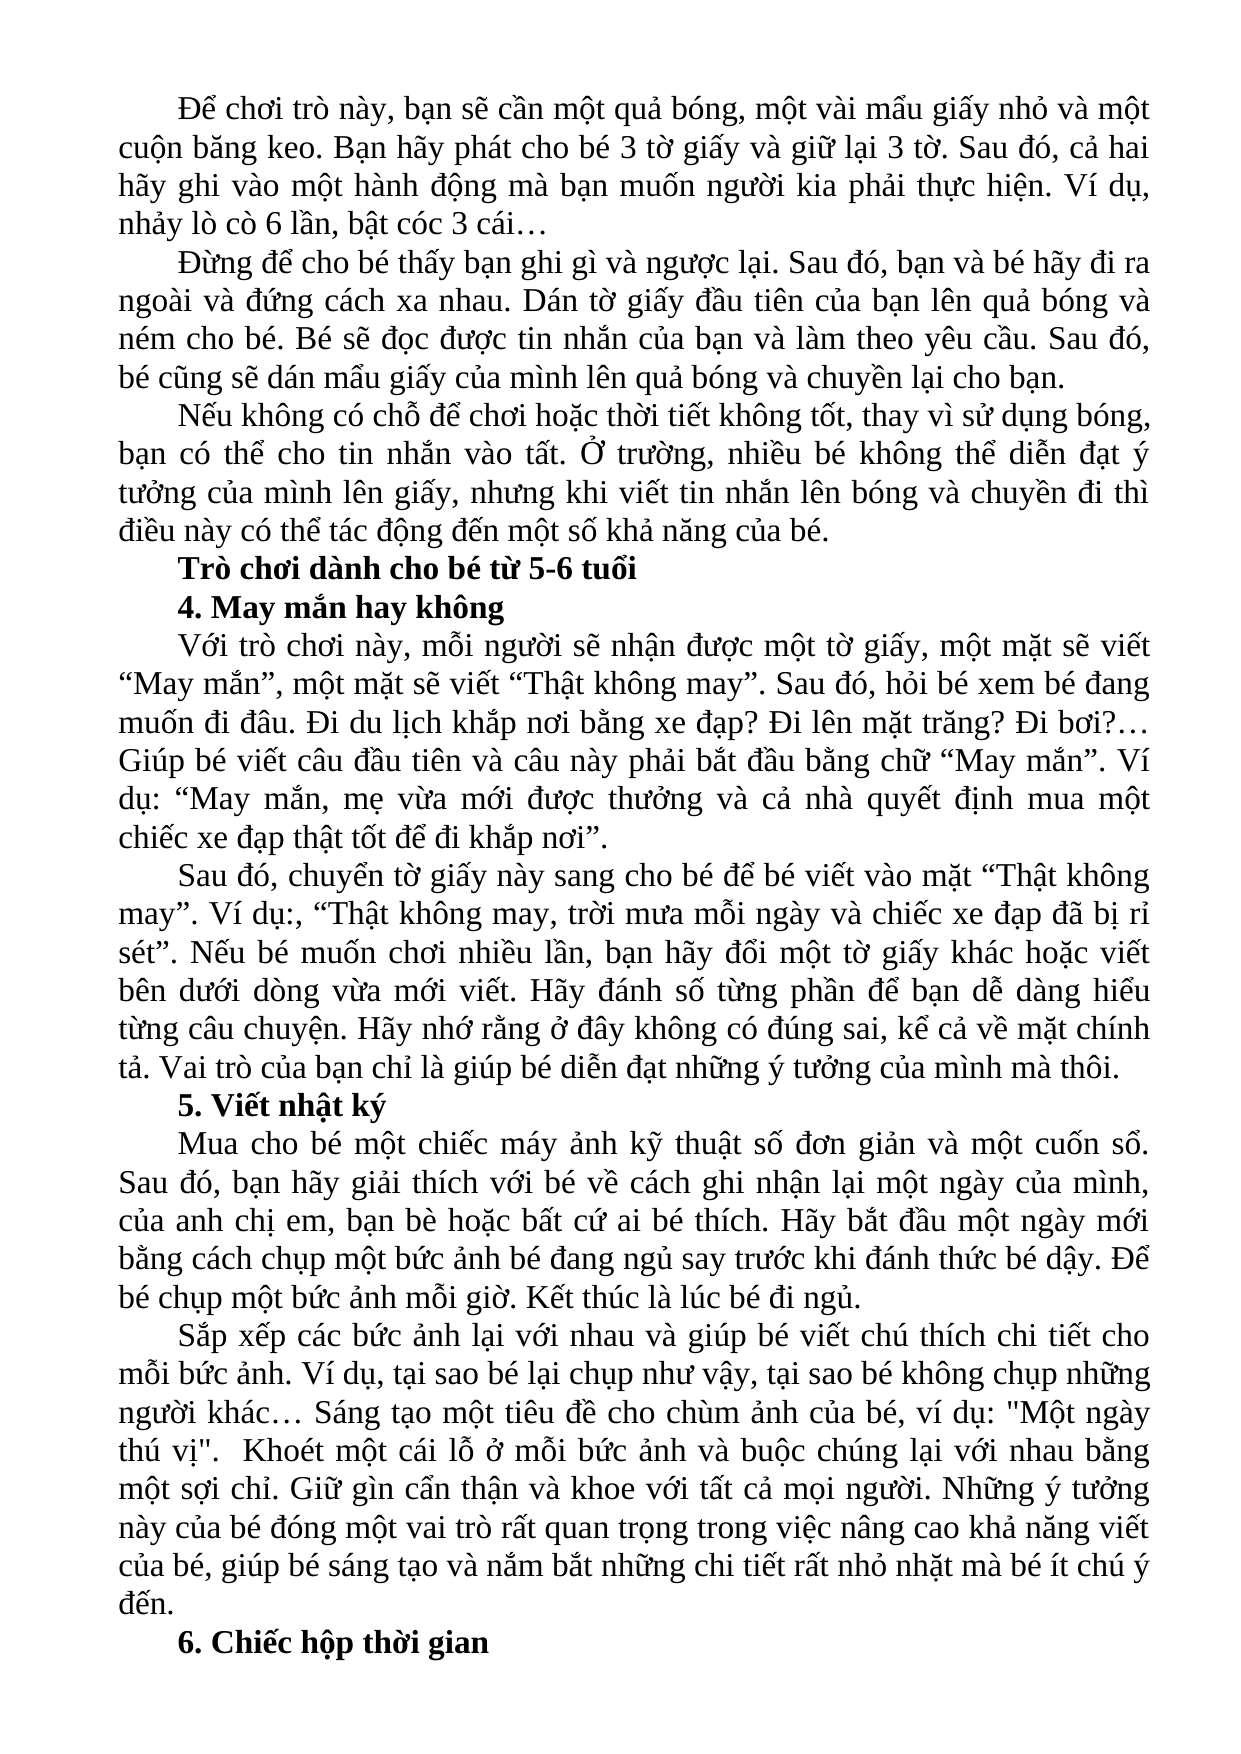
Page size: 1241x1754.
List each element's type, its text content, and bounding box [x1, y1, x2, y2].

text Với trò chơi này, mỗi người sẽ nhận được một tờ giấy, một mặt sẽ viết “May mắn”, một mặt sẽ viết “Thật không may”. Sau đó, hỏi bé xem bé đang muốn đi đâu. Đi du lịch khắp nơi bằng xe đạp? Đi lên mặt trăng? Đi bơi?… Giúp bé viết câu đầu tiên và câu này phải bắt đầu bằng chữ “May mắn”. Ví dụ: “May mắn, mẹ vừa mới được thưởng và cả nhà quyết định mua một chiếc xe đạp thật tốt để đi khắp nơi”. [118, 625, 1152, 855]
text 5. Viết nhật ký [118, 1085, 1152, 1124]
text Sau đó, chuyển tờ giấy này sang cho bé để bé viết vào mặt “Thật không may”. Ví dụ:, “Thật không may, trời mưa mỗi ngày và chiếc xe đạp đã bị rỉ sét”. Nếu bé muốn chơi nhiều lần, bạn hãy đổi một tờ giấy khác hoặc viết bên dưới dòng vừa mới viết. Hãy đánh số từng phần để bạn dễ dàng hiểu từng câu chuyện. Hãy nhớ rằng ở đây không có đúng sai, kể cả về mặt chính tả. Vai trò của bạn chỉ là giúp bé diễn đạt những ý tưởng của mình mà thôi. [118, 855, 1152, 1085]
text Mua cho bé một chiếc máy ảnh kỹ thuật số đơn giản và một cuốn sổ. Sau đó, bạn hãy giải thích với bé về cách ghi nhận lại một ngày của mình, của anh chị em, bạn bè hoặc bất cứ ai bé thích. Hãy bắt đầu một ngày mới bằng cách chụp một bức ảnh bé đang ngủ say trước khi đánh thức bé dậy. Để bé chụp một bức ảnh mỗi giờ. Kết thúc là lúc bé đi ngủ. [118, 1124, 1152, 1315]
text Trò chơi dành cho bé từ 5-6 tuổi [118, 549, 1152, 587]
text Đừng để cho bé thấy bạn ghi gì và ngược lại. Sau đó, bạn và bé hãy đi ra ngoài và đứng cách xa nhau. Dán tờ giấy đầu tiên của bạn lên quả bóng và ném cho bé. Bé sẽ đọc được tin nhắn của bạn và làm theo yêu cầu. Sau đó, bé cũng sẽ dán mẩu giấy của mình lên quả bóng và chuyền lại cho bạn. [118, 242, 1152, 395]
text 6. Chiếc hộp thời gian [118, 1622, 1152, 1660]
text 4. May mắn hay không [118, 587, 1152, 625]
text Sắp xếp các bức ảnh lại với nhau và giúp bé viết chú thích chi tiết cho mỗi bức ảnh. Ví dụ, tại sao bé lại chụp như vậy, tại sao bé không chụp những người khác… Sáng tạo một tiêu đề cho chùm ảnh của bé, ví dụ: "Một ngày thú vị". Khoét một cái lỗ ở mỗi bức ảnh và buộc chúng lại với nhau bằng một sợi chỉ. Giữ gìn cẩn thận và khoe với tất cả mọi người. Những ý tưởng này của bé đóng một vai trò rất quan trọng trong việc nâng cao khả năng viết của bé, giúp bé sáng tạo và nắm bắt những chi tiết rất nhỏ nhặt mà bé ít chú ý đến. [118, 1315, 1152, 1622]
text Để chơi trò này, bạn sẽ cần một quả bóng, một vài mẩu giấy nhỏ và một cuộn băng keo. Bạn hãy phát cho bé 3 tờ giấy và giữ lại 3 tờ. Sau đó, cả hai hãy ghi vào một hành động mà bạn muốn người kia phải thực hiện. Ví dụ, nhảy lò cò 6 lần, bật cóc 3 cái… [118, 89, 1152, 242]
text Nếu không có chỗ để chơi hoặc thời tiết không tốt, thay vì sử dụng bóng, bạn có thể cho tin nhắn vào tất. Ở trường, nhiều bé không thể diễn đạt ý tưởng của mình lên giấy, nhưng khi viết tin nhắn lên bóng và chuyền đi thì điều này có thể tác động đến một số khả năng của bé. [118, 395, 1152, 549]
